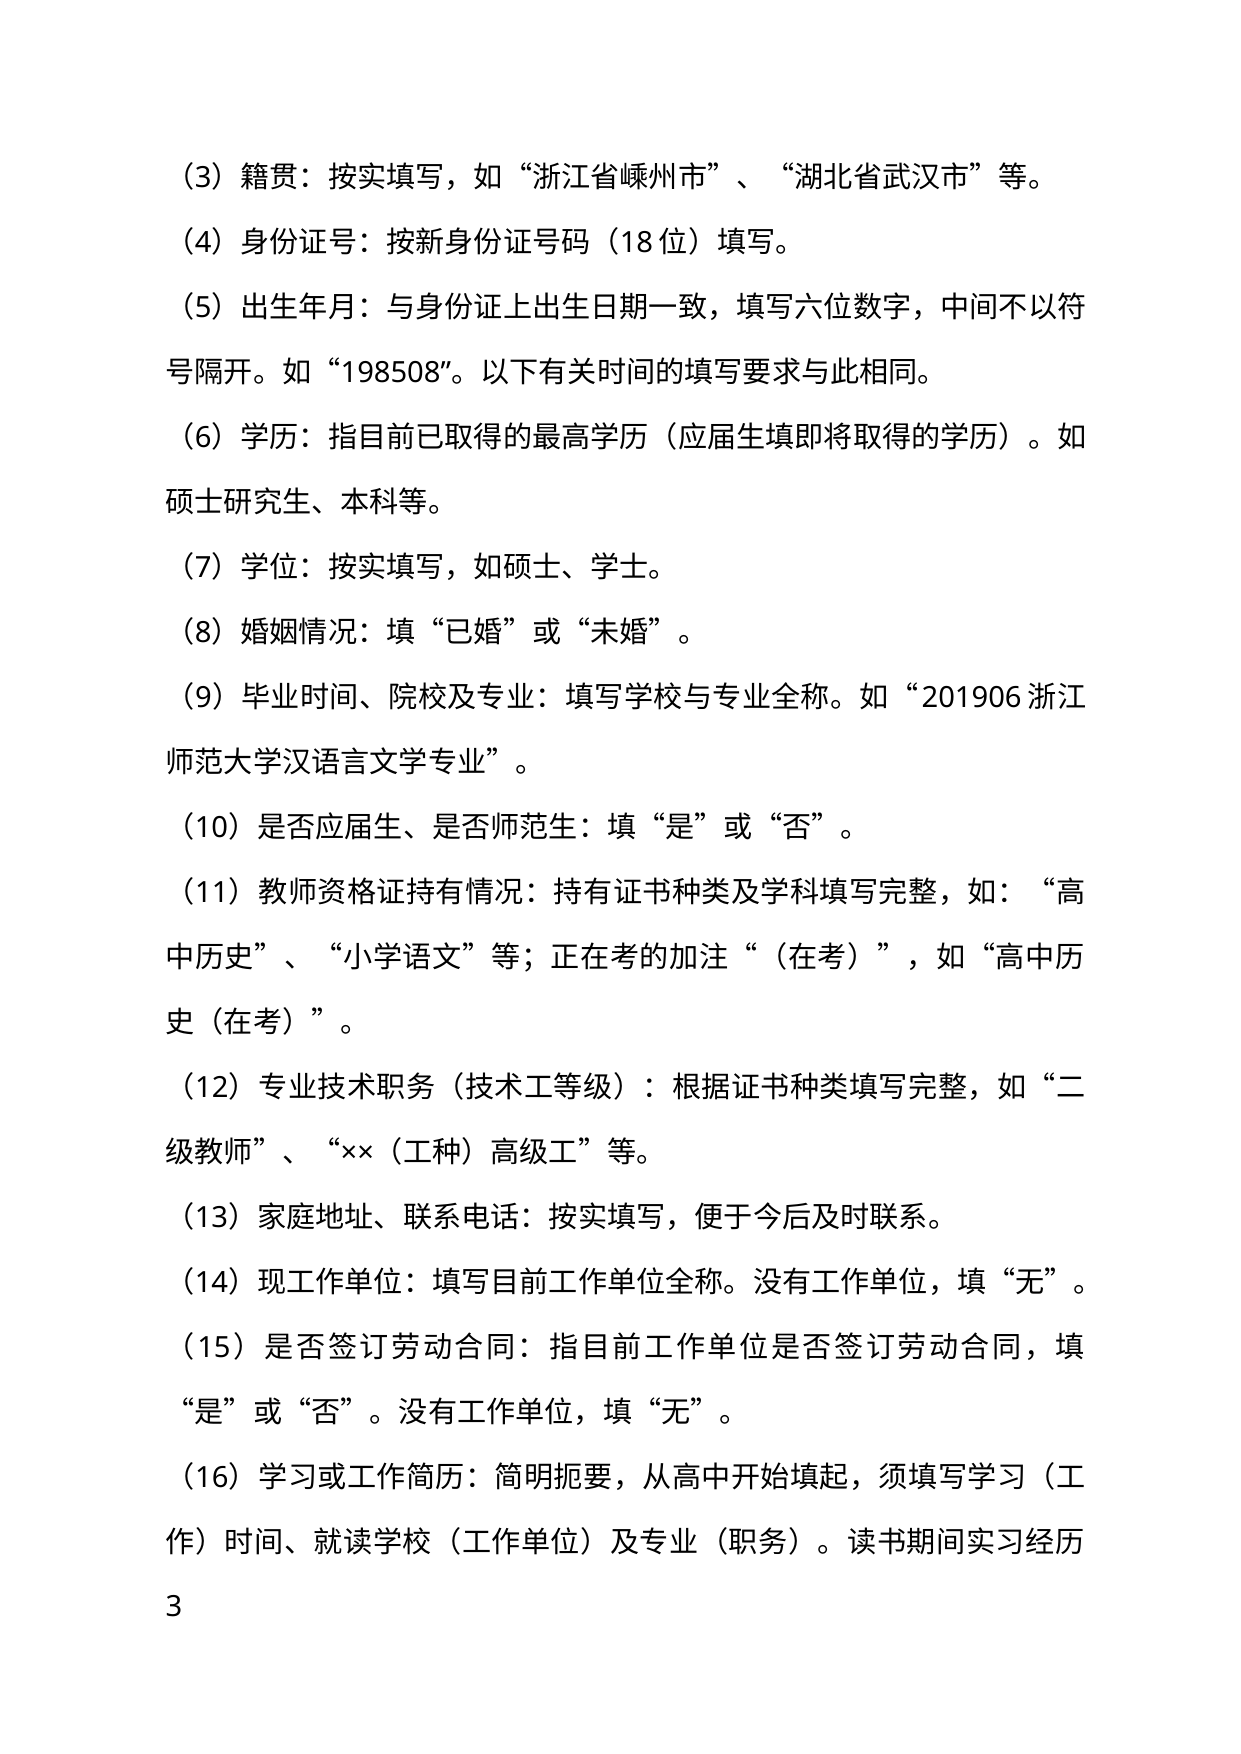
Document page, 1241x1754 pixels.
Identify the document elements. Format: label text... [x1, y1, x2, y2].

text （4）身份证号：按新身份证号码（18位）填写。 [165, 207, 1087, 272]
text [165, 1442, 1087, 1572]
text （8）婚姻情况：填“已婚”或“未婚”。 [165, 597, 1087, 662]
text （7）学位：按实填写，如硕士、学士。 [165, 532, 1087, 597]
text （15）是否签订劳动合同：指目前工作单位是否签订劳动合同，填“是”或“否”。没有工作单位，填“无”。 [165, 1312, 1087, 1442]
text （9）毕业时间、院校及专业：填写学校与专业全称。如“201906浙江师范大学汉语言文学专业”。 [165, 662, 1087, 792]
text （13）家庭地址、联系电话：按实填写，便于今后及时联系。 [165, 1182, 1087, 1247]
text （6）学历：指目前已取得的最高学历（应届生填即将取得的学历）。如硕士研究生、本科等。 [165, 402, 1087, 532]
text （11）教师资格证持有情况：持有证书种类及学科填写完整，如：“高中历史”、“小学语文”等；正在考的加注“（在考）”，如“高中历史（在考）”。 [165, 857, 1087, 1052]
text （14）现工作单位：填写目前工作单位全称。没有工作单位，填“无”。 [165, 1247, 1087, 1312]
text （10）是否应届生、是否师范生：填“是”或“否”。 [165, 792, 1087, 857]
text （3）籍贯：按实填写，如“浙江省嵊州市”、“湖北省武汉市”等。 [165, 142, 1087, 207]
text （12）专业技术职务（技术工等级）：根据证书种类填写完整，如“二级教师”、“××（工种）高级工”等。 [165, 1052, 1087, 1182]
text （5）出生年月：与身份证上出生日期一致，填写六位数字，中间不以符号隔开。如“198508”。以下有关时间的填写要求与此相同。 [165, 272, 1087, 402]
